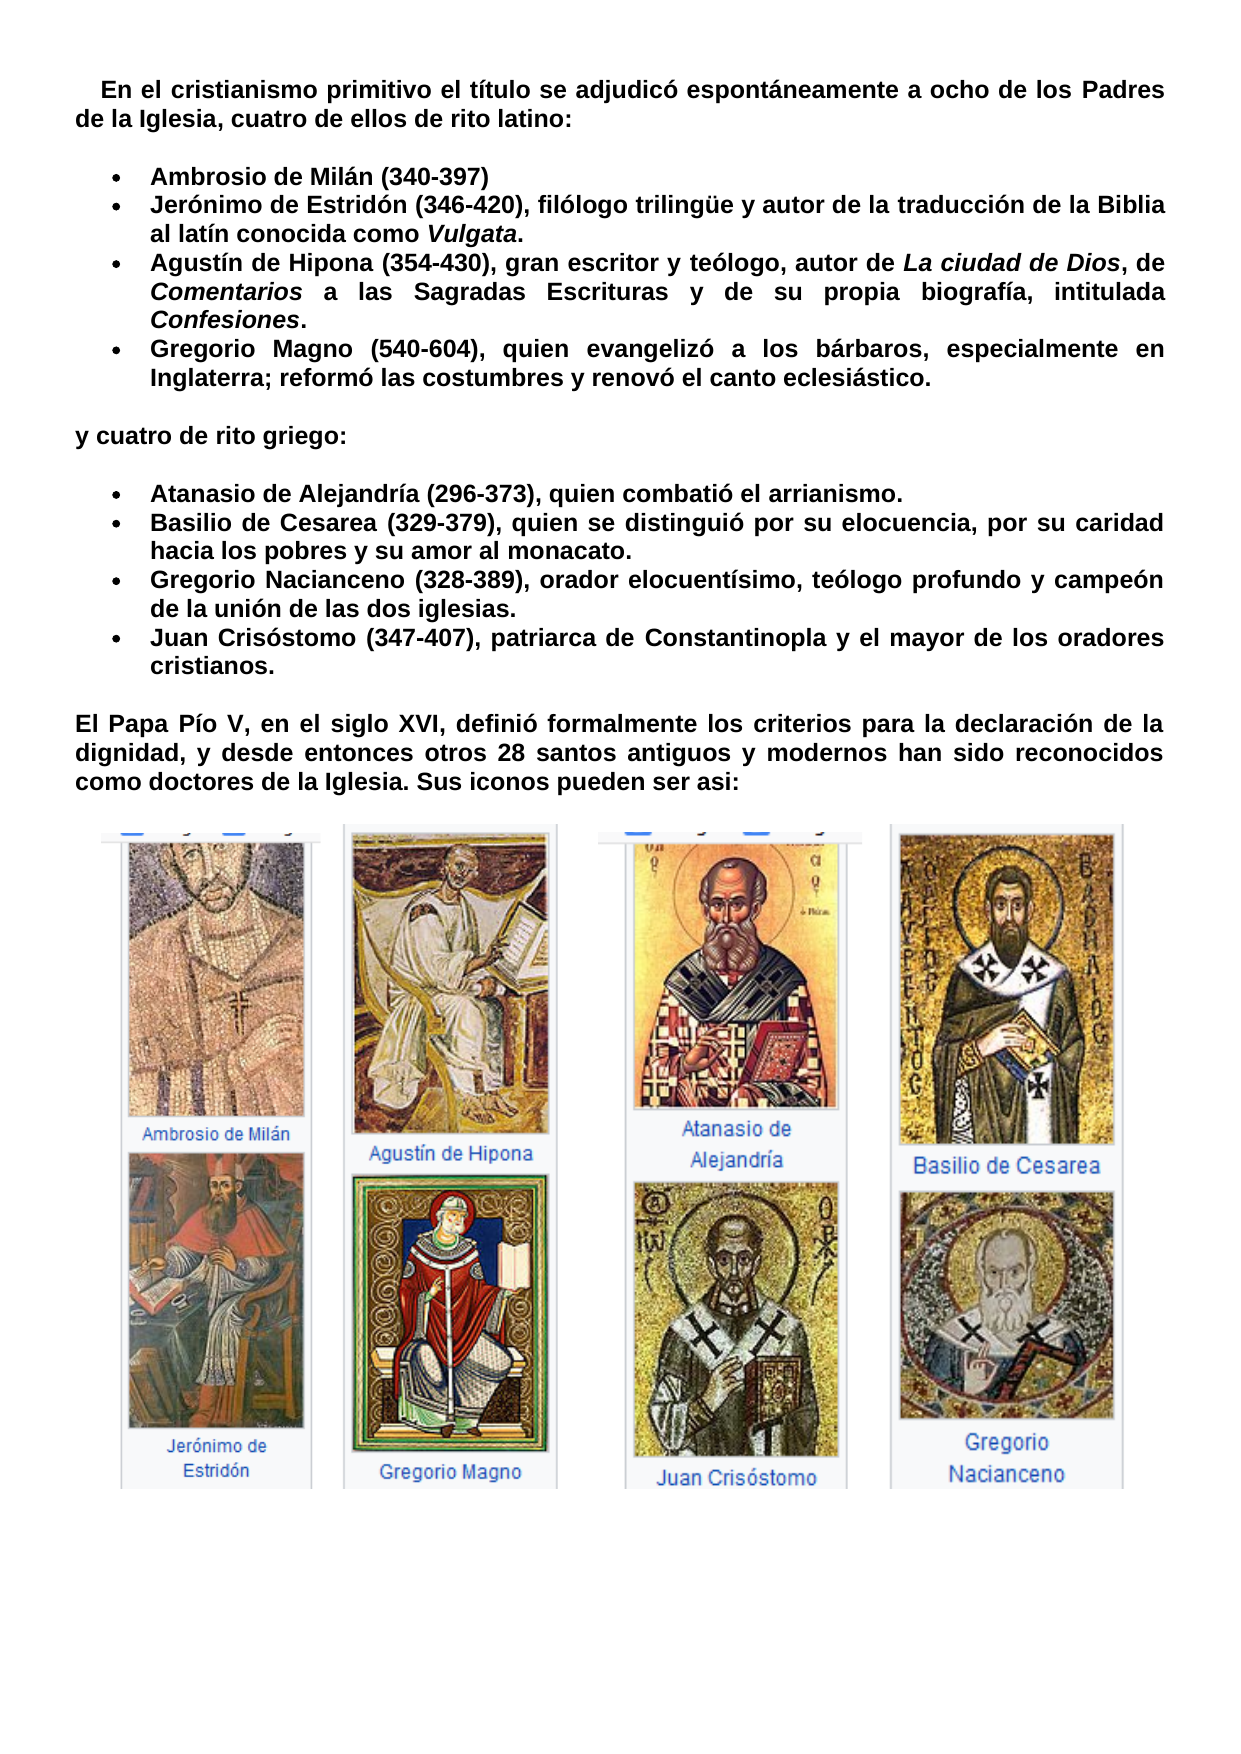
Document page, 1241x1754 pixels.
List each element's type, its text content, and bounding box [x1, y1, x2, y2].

list Juan Crisóstomo (347-407), patriarca de Constantinopla y el mayor de los oradores cristianos. [112, 622, 1165, 680]
list Agustín de Hipona (354-430), gran escritor y teólogo, autor de La ciudad de Dios, de Comentarios a las Sagradas Escrituras y de su propia biografía, intitulada Confesiones. [112, 248, 1165, 334]
text El Papa Pío V, en el siglo XVI, definió formalmente los criterios para la declaración de la dignidad, y desde entonces otros 28 santos antiguos y modernos han sido reconocidos como doctores de la Iglesia. Sus iconos pueden ser asi: [75, 709, 1165, 795]
list Jerónimo de Estridón (346-420), filólogo trilingüe y autor de la traducción de la Biblia al latín conocida como Vulgata. [112, 190, 1165, 248]
picture [598, 824, 1140, 1489]
list Ambrosio de Milán (340-397) [112, 162, 1165, 190]
picture [101, 824, 567, 1489]
list Basilio de Cesarea (329-379), quien se distinguió por su elocuencia, por su caridad hacia los pobres y su amor al monacato. [112, 507, 1165, 565]
text En el cristianismo primitivo el título se adjudicó espontáneamente a ocho de los Padres de la Iglesia, cuatro de ellos de rito latino: [75, 75, 1165, 132]
list Gregorio Nacianceno (328-389), orador elocuentísimo, teólogo profundo y campeón de la unión de las dos iglesias. [112, 565, 1165, 622]
text y cuatro de rito griego: [75, 421, 1165, 449]
list Gregorio Magno (540-604), quien evangelizó a los bárbaros, especialmente en Inglaterra; reformó las costumbres y renovó el canto eclesiástico. [112, 334, 1165, 392]
list Atanasio de Alejandría (296-373), quien combatió el arrianismo. [112, 479, 1165, 507]
